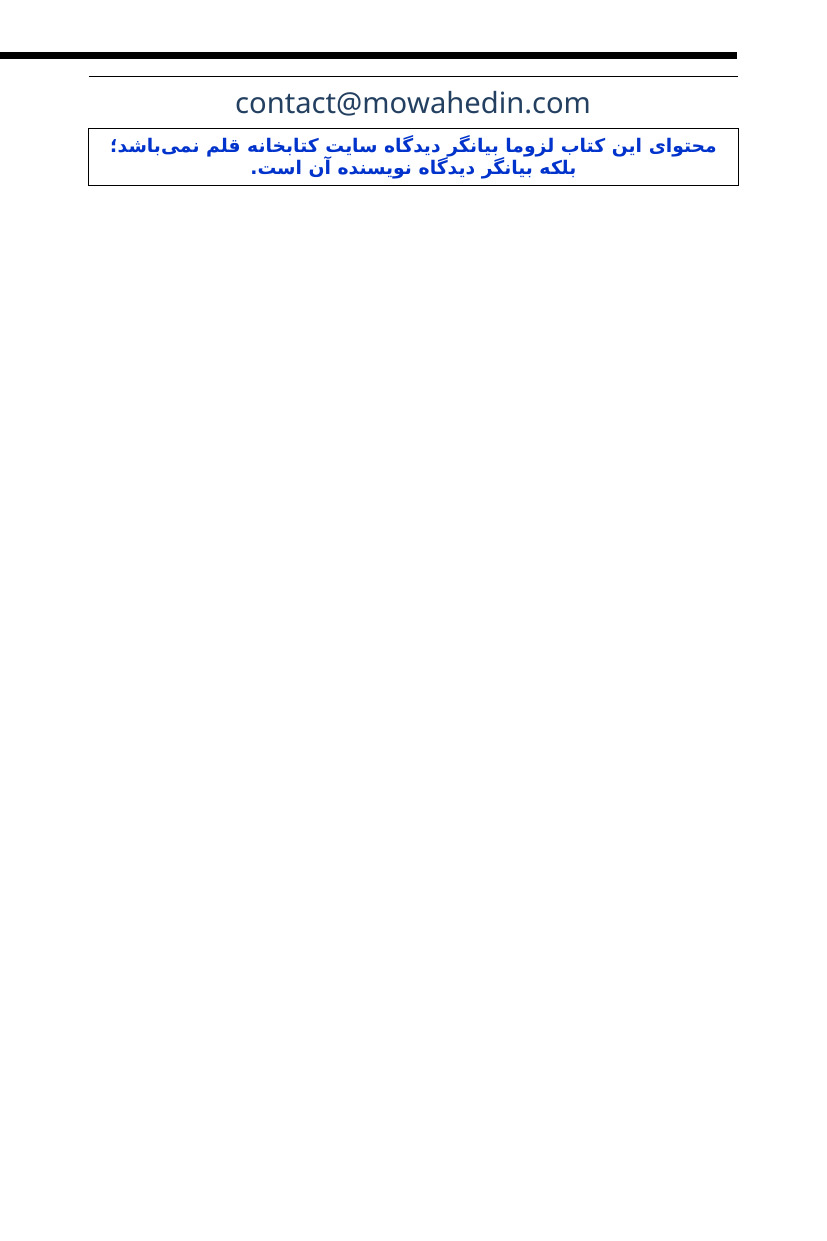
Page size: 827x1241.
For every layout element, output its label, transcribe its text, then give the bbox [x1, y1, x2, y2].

table_cell contact@mowahedin.com [89, 77, 738, 128]
table_cell محتوای ​این کتاب لزوما بیانگر دیدگاه سایت کتابخانه قلم ​نمی‌باشد؛ بلکه بیانگر دیدگاه ​نویسنده آن است. [89, 129, 738, 185]
